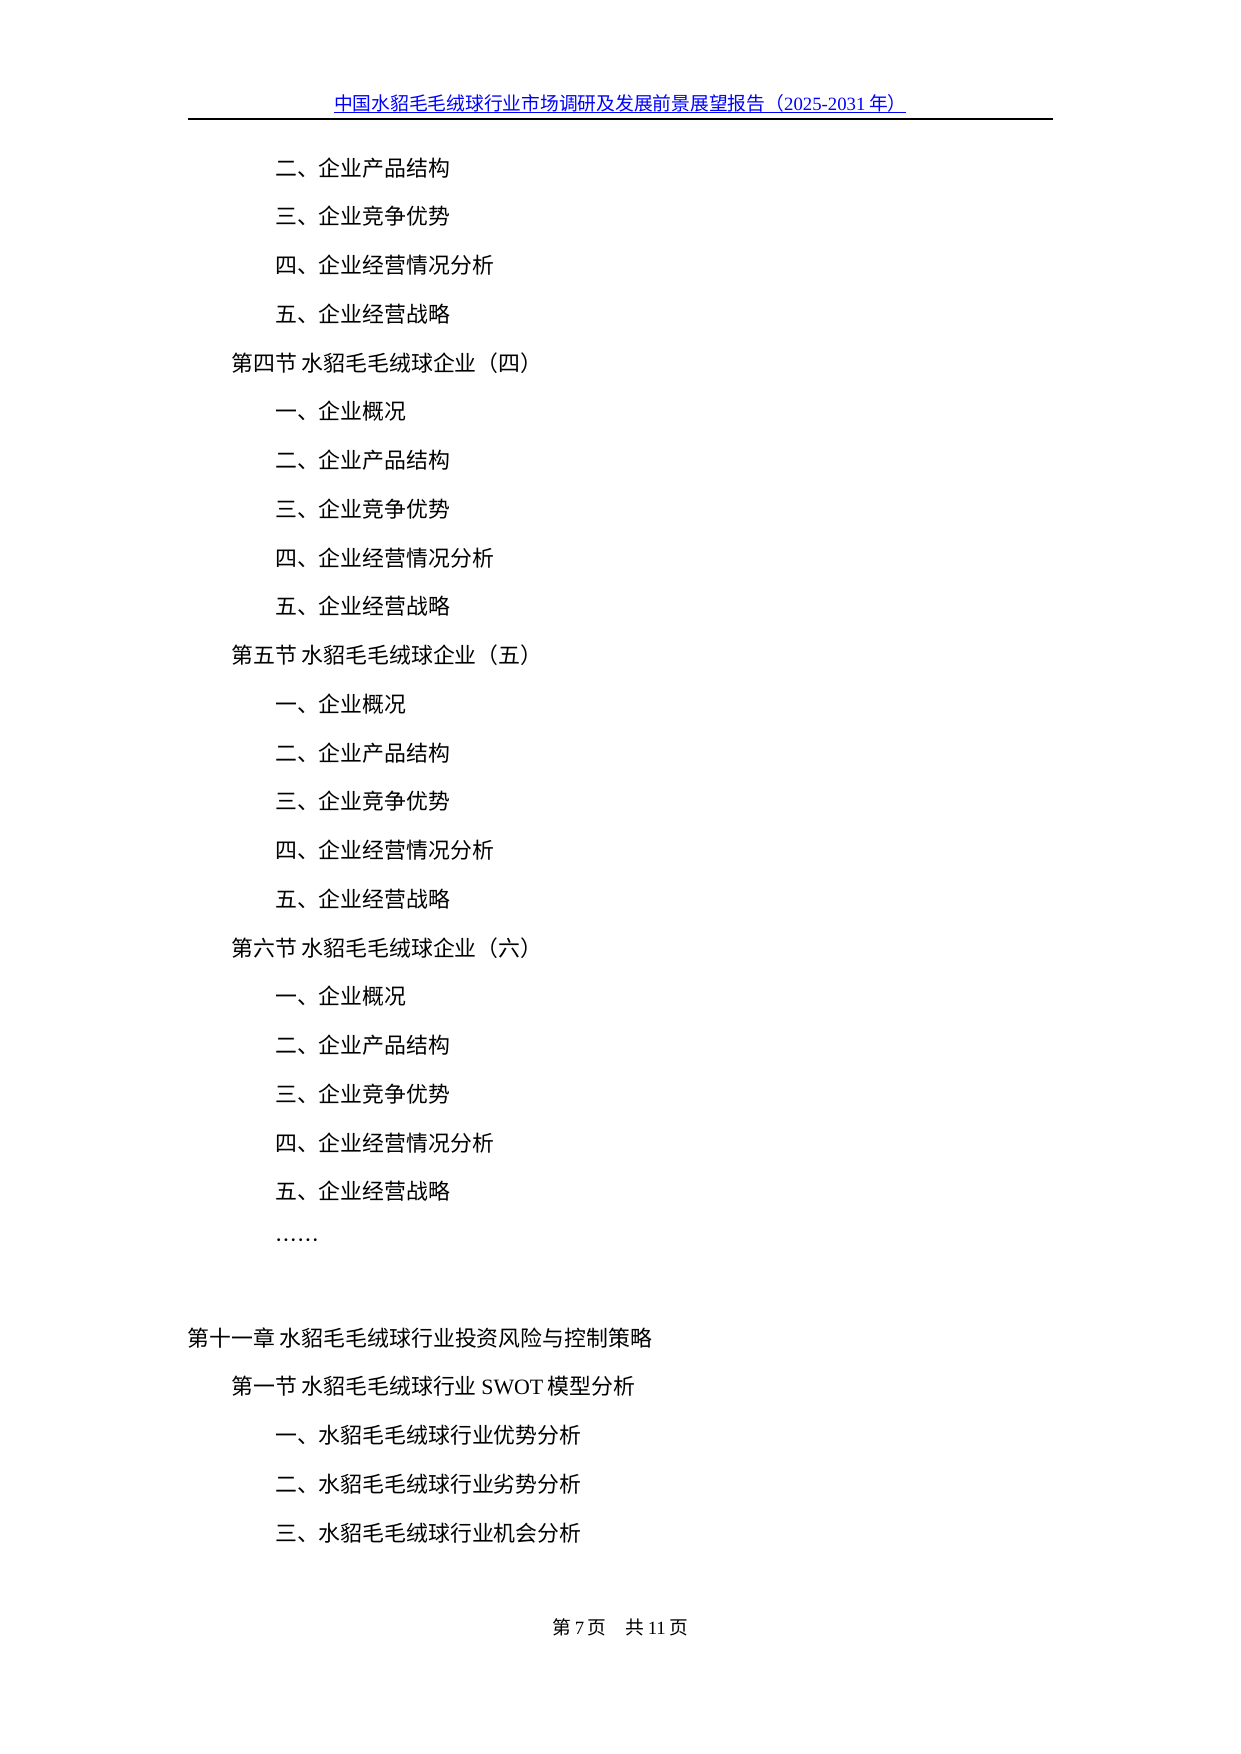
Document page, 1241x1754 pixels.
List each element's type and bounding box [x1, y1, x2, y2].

text [187, 150, 1053, 1548]
